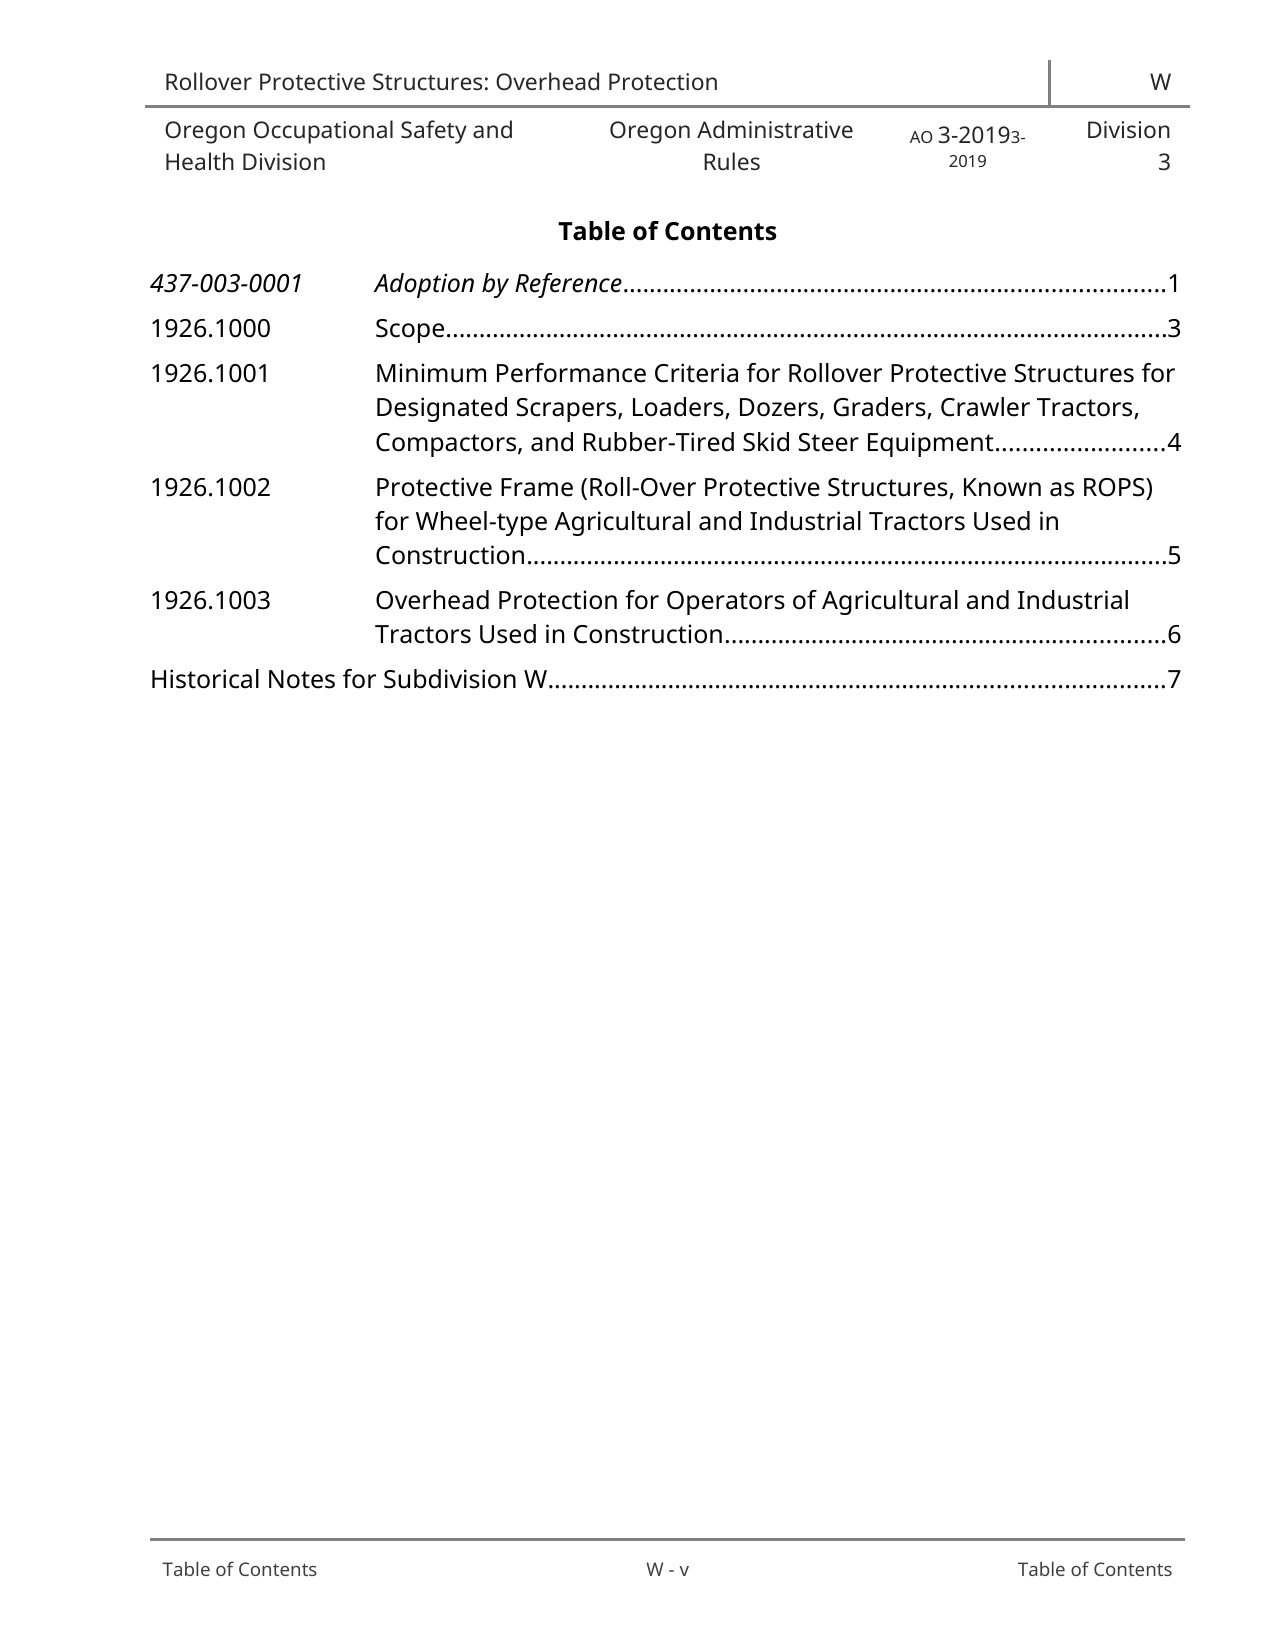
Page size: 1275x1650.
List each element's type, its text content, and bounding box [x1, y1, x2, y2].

subtitle Table of Contents [150, 139, 1185, 247]
